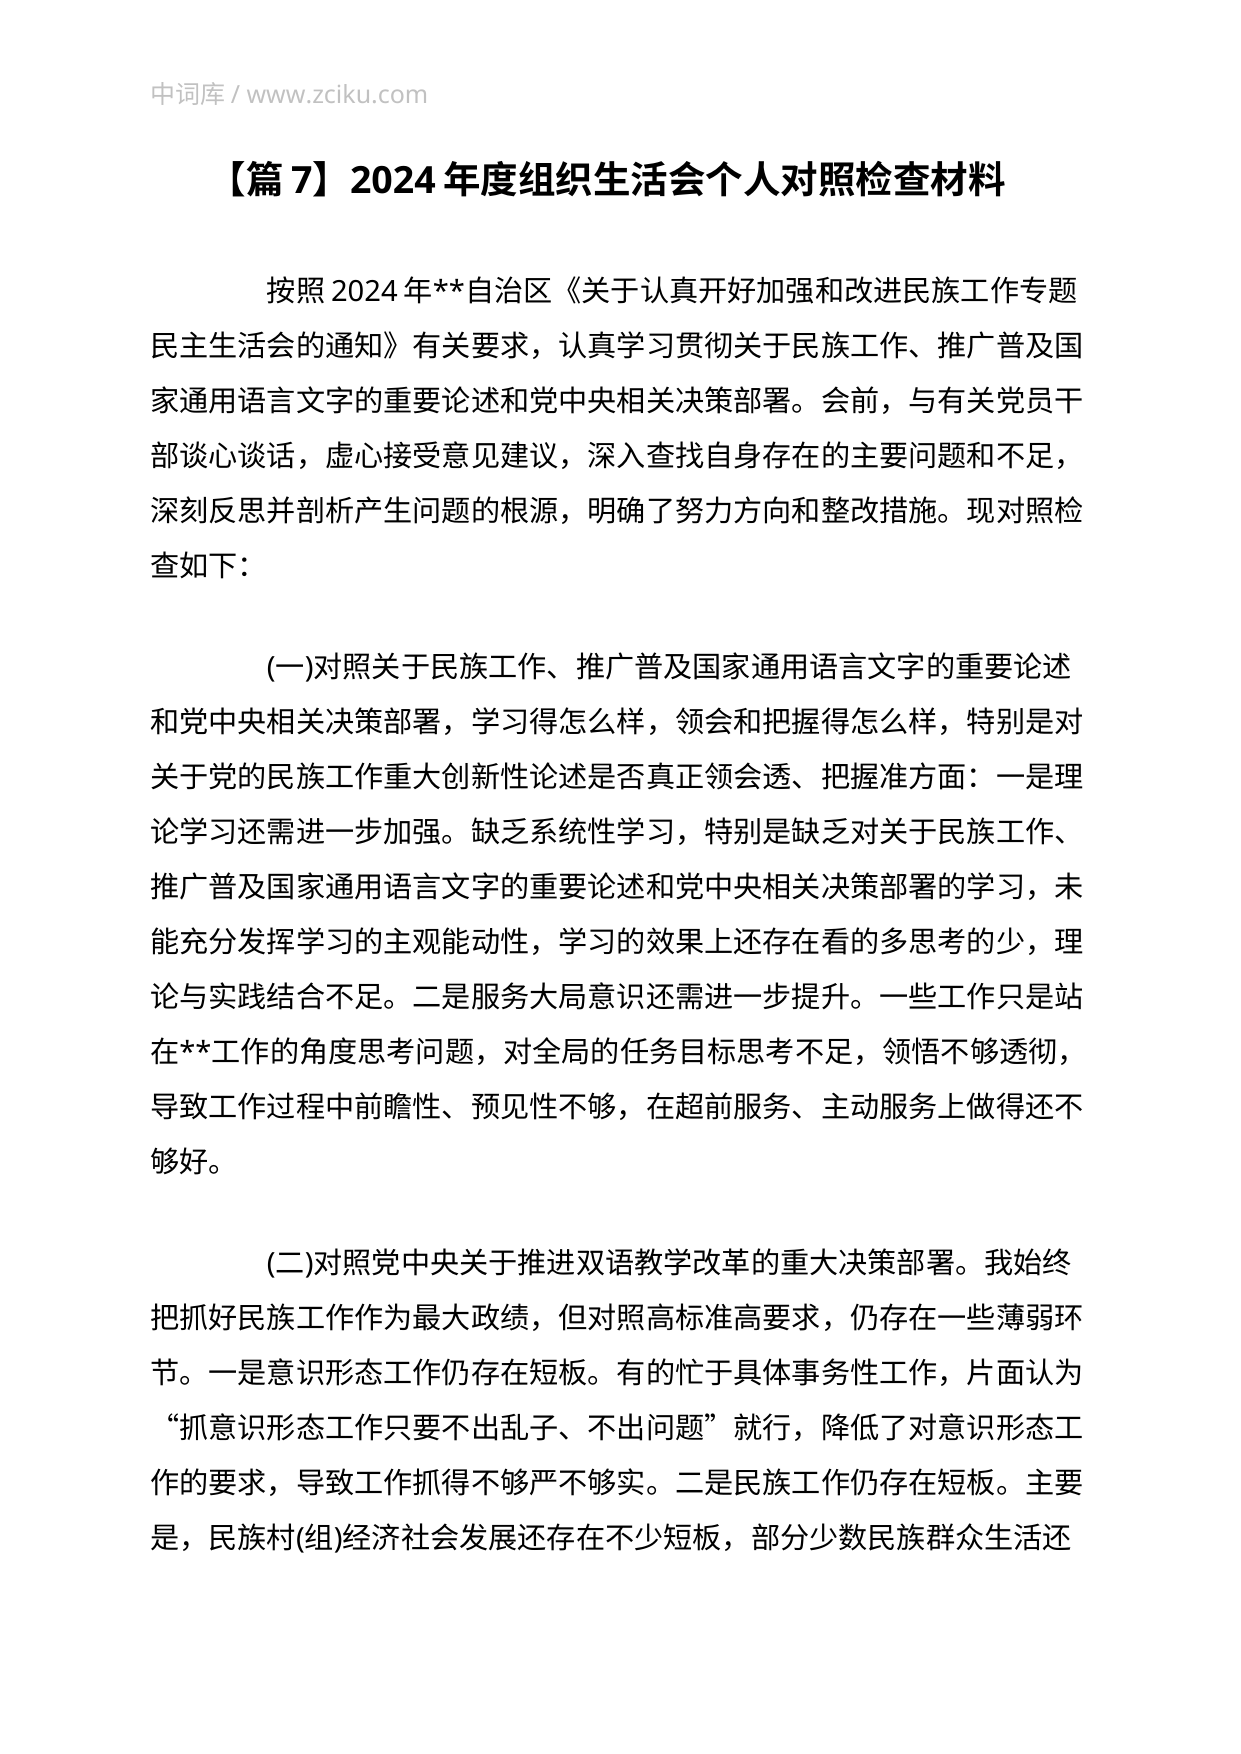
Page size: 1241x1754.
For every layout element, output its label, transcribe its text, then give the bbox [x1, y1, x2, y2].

text 【篇7】2024年度组织生活会个人对照检查材料 [150, 150, 1090, 204]
text 按照2024年**自治区《关于认真开好加强和改进民族工作专题民主生活会的通知》有关要求，认真学习贯彻关于民族工作、推广普及国家通用语言文字的重要论述和党中央相关决策部署。会前，与有关党员干部谈心谈话，虚心接受意见建议，深入查找自身存在的主要问题和不足，深刻反思并剖析产生问题的根源，明确了努力方向和整改措施。现对照检查如下： [150, 268, 1090, 584]
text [150, 1240, 1090, 1557]
text (一)对照关于民族工作、推广普及国家通用语言文字的重要论述和党中央相关决策部署，学习得怎么样，领会和把握得怎么样，特别是对关于党的民族工作重大创新性论述是否真正领会透、把握准方面：一是理论学习还需进一步加强。缺乏系统性学习，特别是缺乏对关于民族工作、推广普及国家通用语言文字的重要论述和党中央相关决策部署的学习，未能充分发挥学习的主观能动性，学习的效果上还存在看的多思考的少，理论与实践结合不足。二是服务大局意识还需进一步提升。一些工作只是站在**工作的角度思考问题，对全局的任务目标思考不足，领悟不够透彻，导致工作过程中前瞻性、预见性不够，在超前服务、主动服务上做得还不够好。 [150, 644, 1090, 1181]
